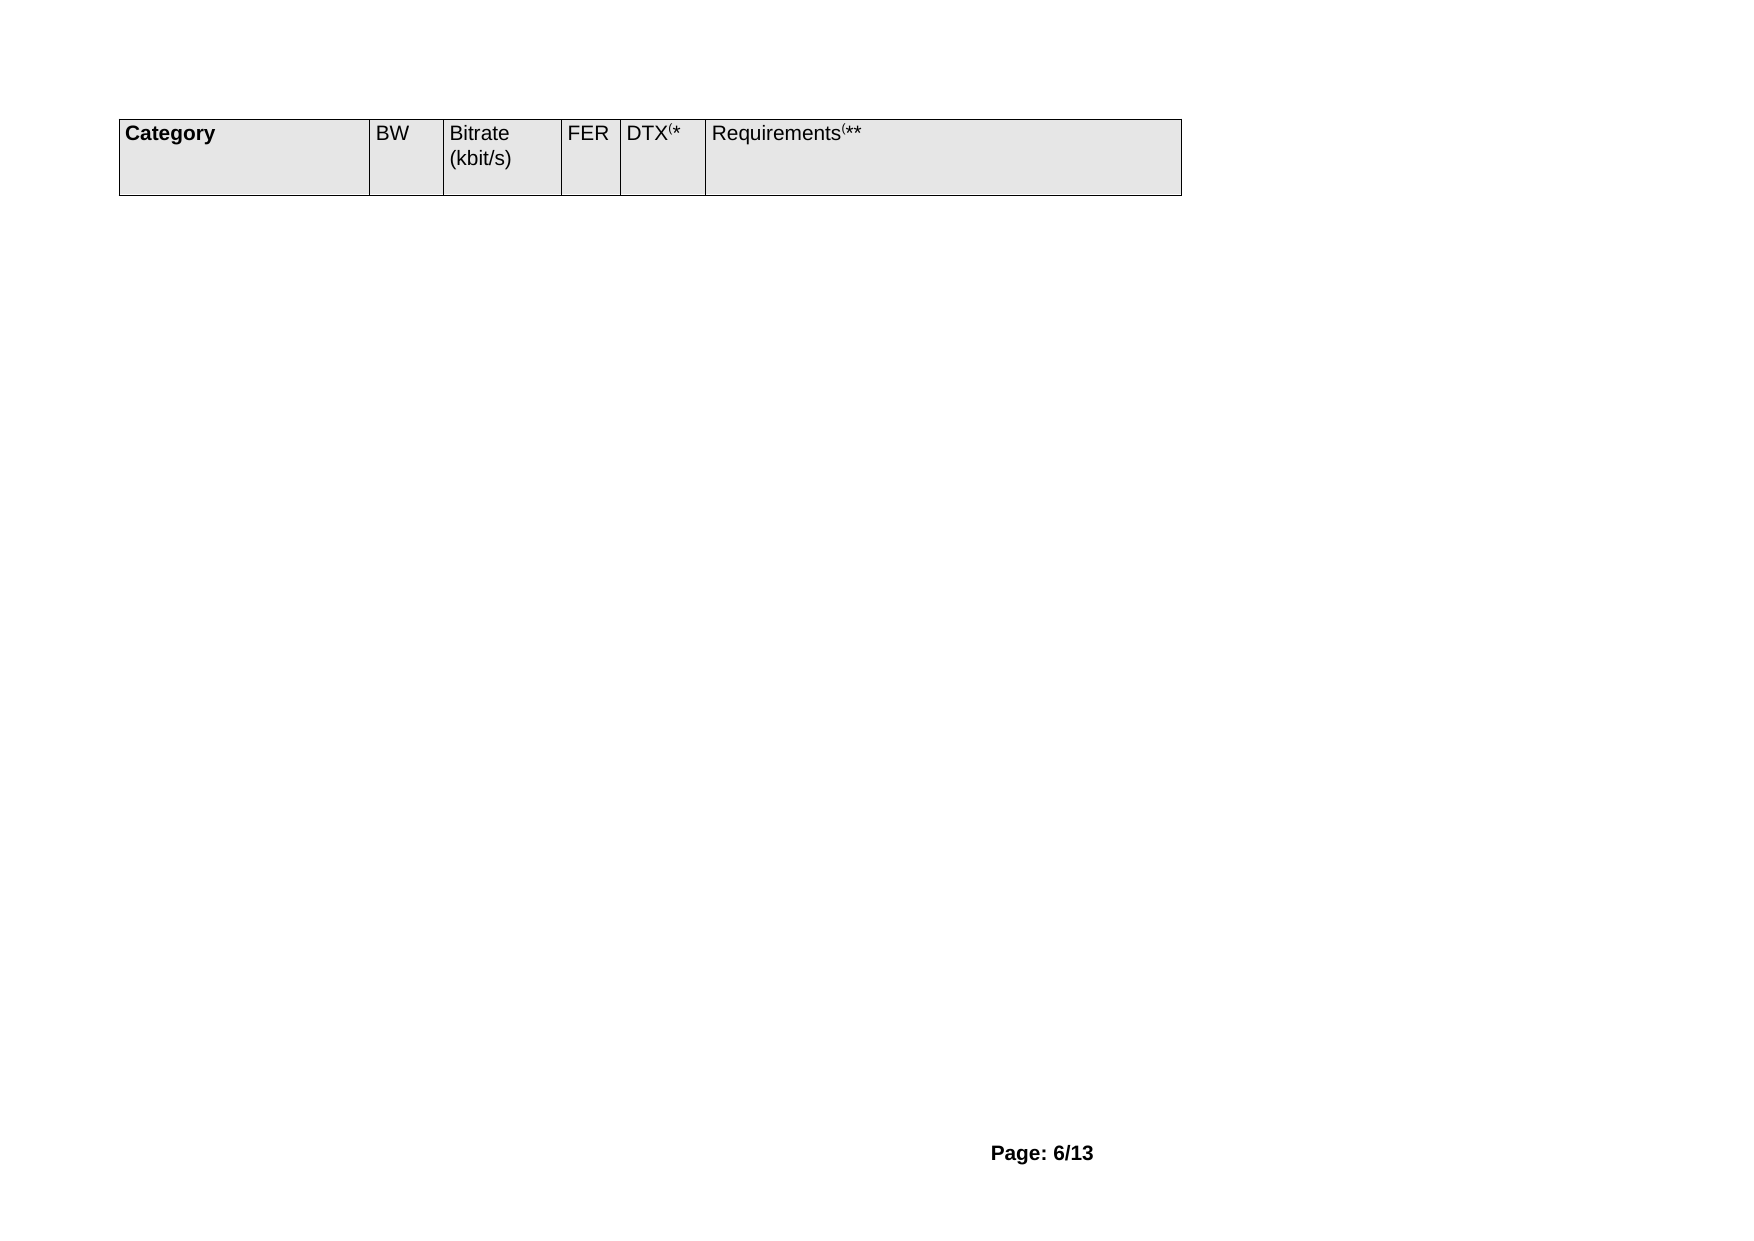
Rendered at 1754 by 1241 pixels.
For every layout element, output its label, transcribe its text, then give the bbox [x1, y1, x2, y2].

table_header Requirements(** [706, 120, 1181, 194]
table_header Bitrate (kbit/s) [444, 120, 561, 194]
table_header FER [562, 120, 620, 194]
table_header DTX(* [621, 120, 705, 194]
table_header Category [120, 120, 369, 194]
table_header BW [370, 120, 443, 194]
